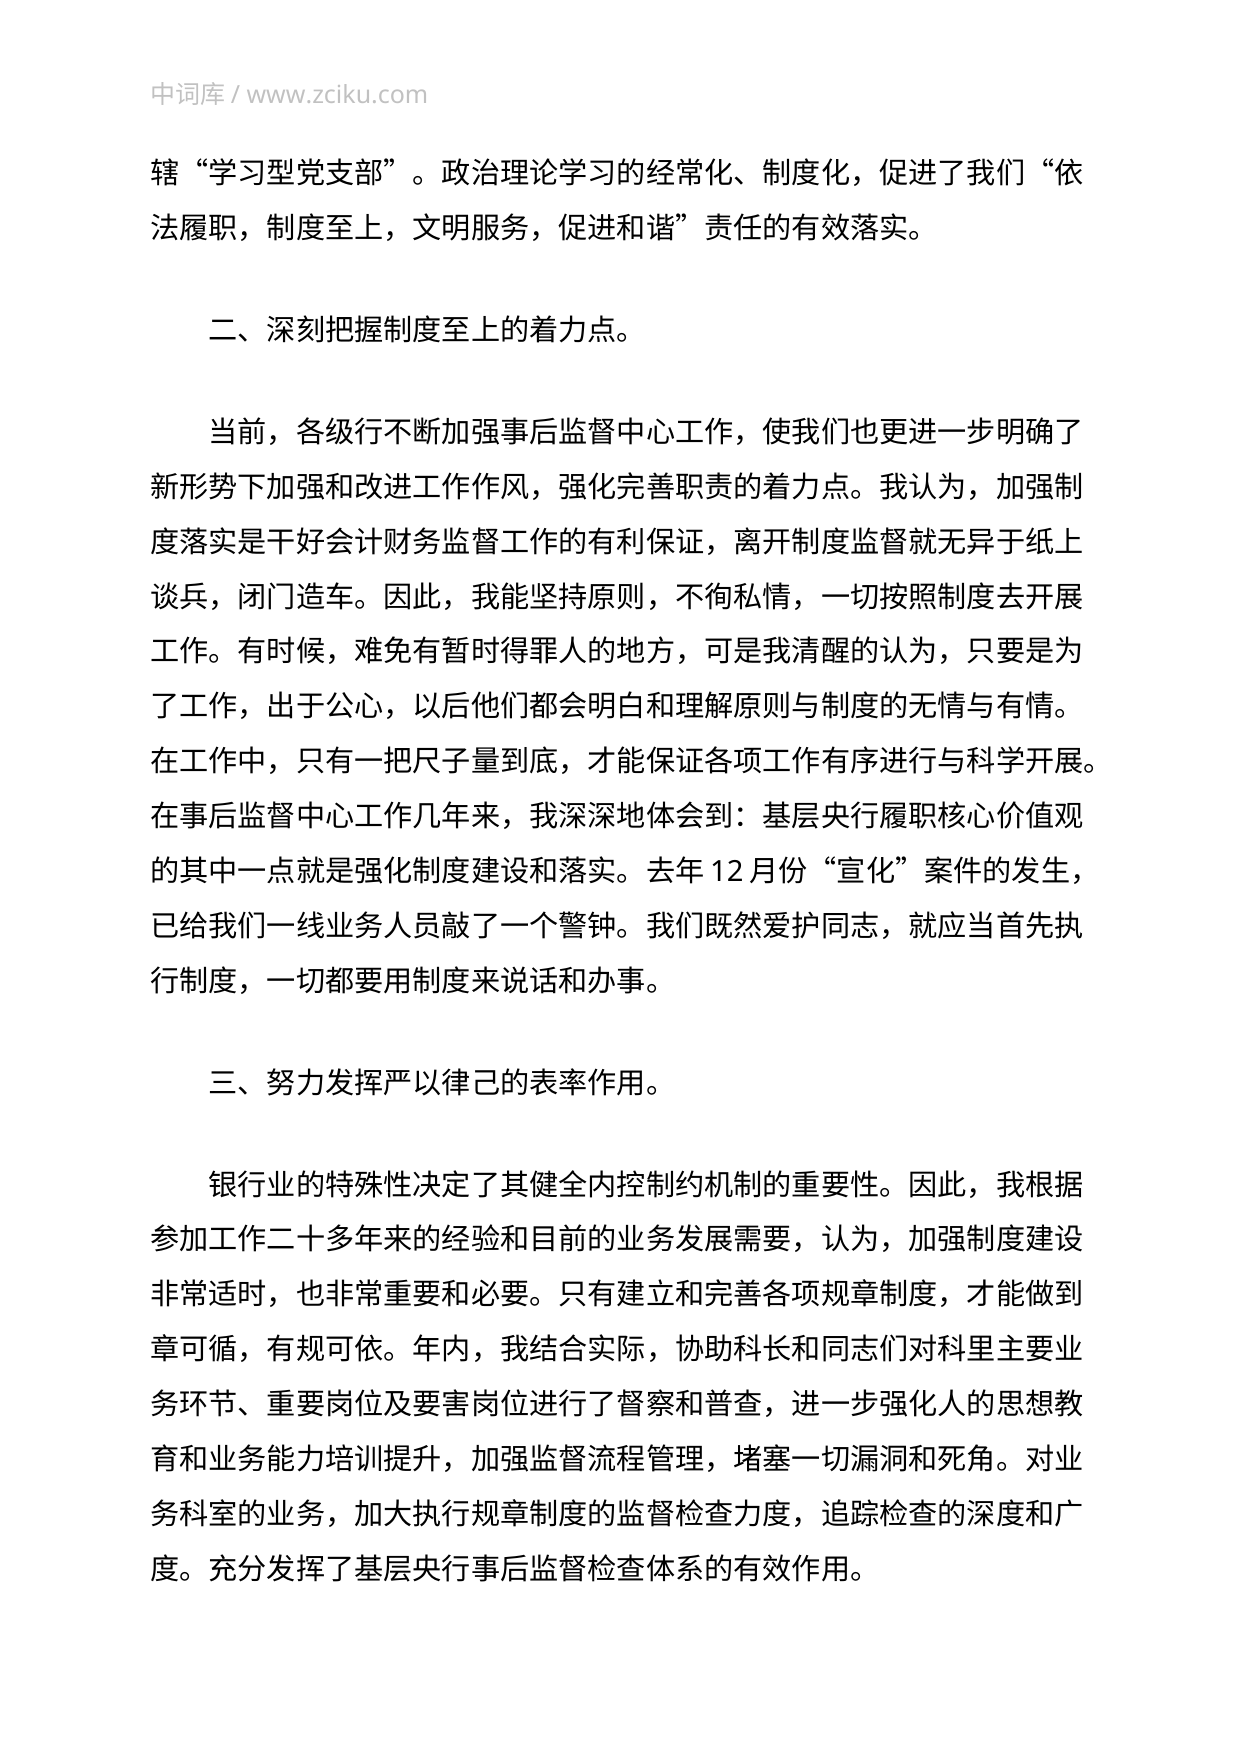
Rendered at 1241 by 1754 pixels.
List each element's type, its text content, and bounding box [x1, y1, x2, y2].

text 银行业的特殊性决定了其健全内控制约机制的重要性。因此，我根据参加工作二十多年来的经验和目前的业务发展需要，认为，加强制度建设非常适时，也非常重要和必要。只有建立和完善各项规章制度，才能做到章可循，有规可依。年内，我结合实际，协助科长和同志们对科里主要业务环节、重要岗位及要害岗位进行了督察和普查，进一步强化人的思想教育和业务能力培训提升，加强监督流程管理，堵塞一切漏洞和死角。对业务科室的业务，加大执行规章制度的监督检查力度，追踪检查的深度和广度。充分发挥了基层央行事后监督检查体系的有效作用。 [150, 1161, 1090, 1588]
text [150, 150, 1090, 247]
text 二、深刻把握制度至上的着力点。 [150, 307, 1090, 349]
text 当前，各级行不断加强事后监督中心工作，使我们也更进一步明确了新形势下加强和改进工作作风，强化完善职责的着力点。我认为，加强制度落实是干好会计财务监督工作的有利保证，离开制度监督就无异于纸上谈兵，闭门造车。因此，我能坚持原则，不徇私情，一切按照制度去开展工作。有时候，难免有暂时得罪人的地方，可是我清醒的认为，只要是为了工作，出于公心，以后他们都会明白和理解原则与制度的无情与有情。在工作中，只有一把尺子量到底，才能保证各项工作有序进行与科学开展。在事后监督中心工作几年来，我深深地体会到：基层央行履职核心价值观的其中一点就是强化制度建设和落实。去年12月份“宣化”案件的发生，已给我们一线业务人员敲了一个警钟。我们既然爱护同志，就应当首先执行制度，一切都要用制度来说话和办事。 [150, 408, 1090, 1000]
text 三、努力发挥严以律己的表率作用。 [150, 1059, 1090, 1102]
